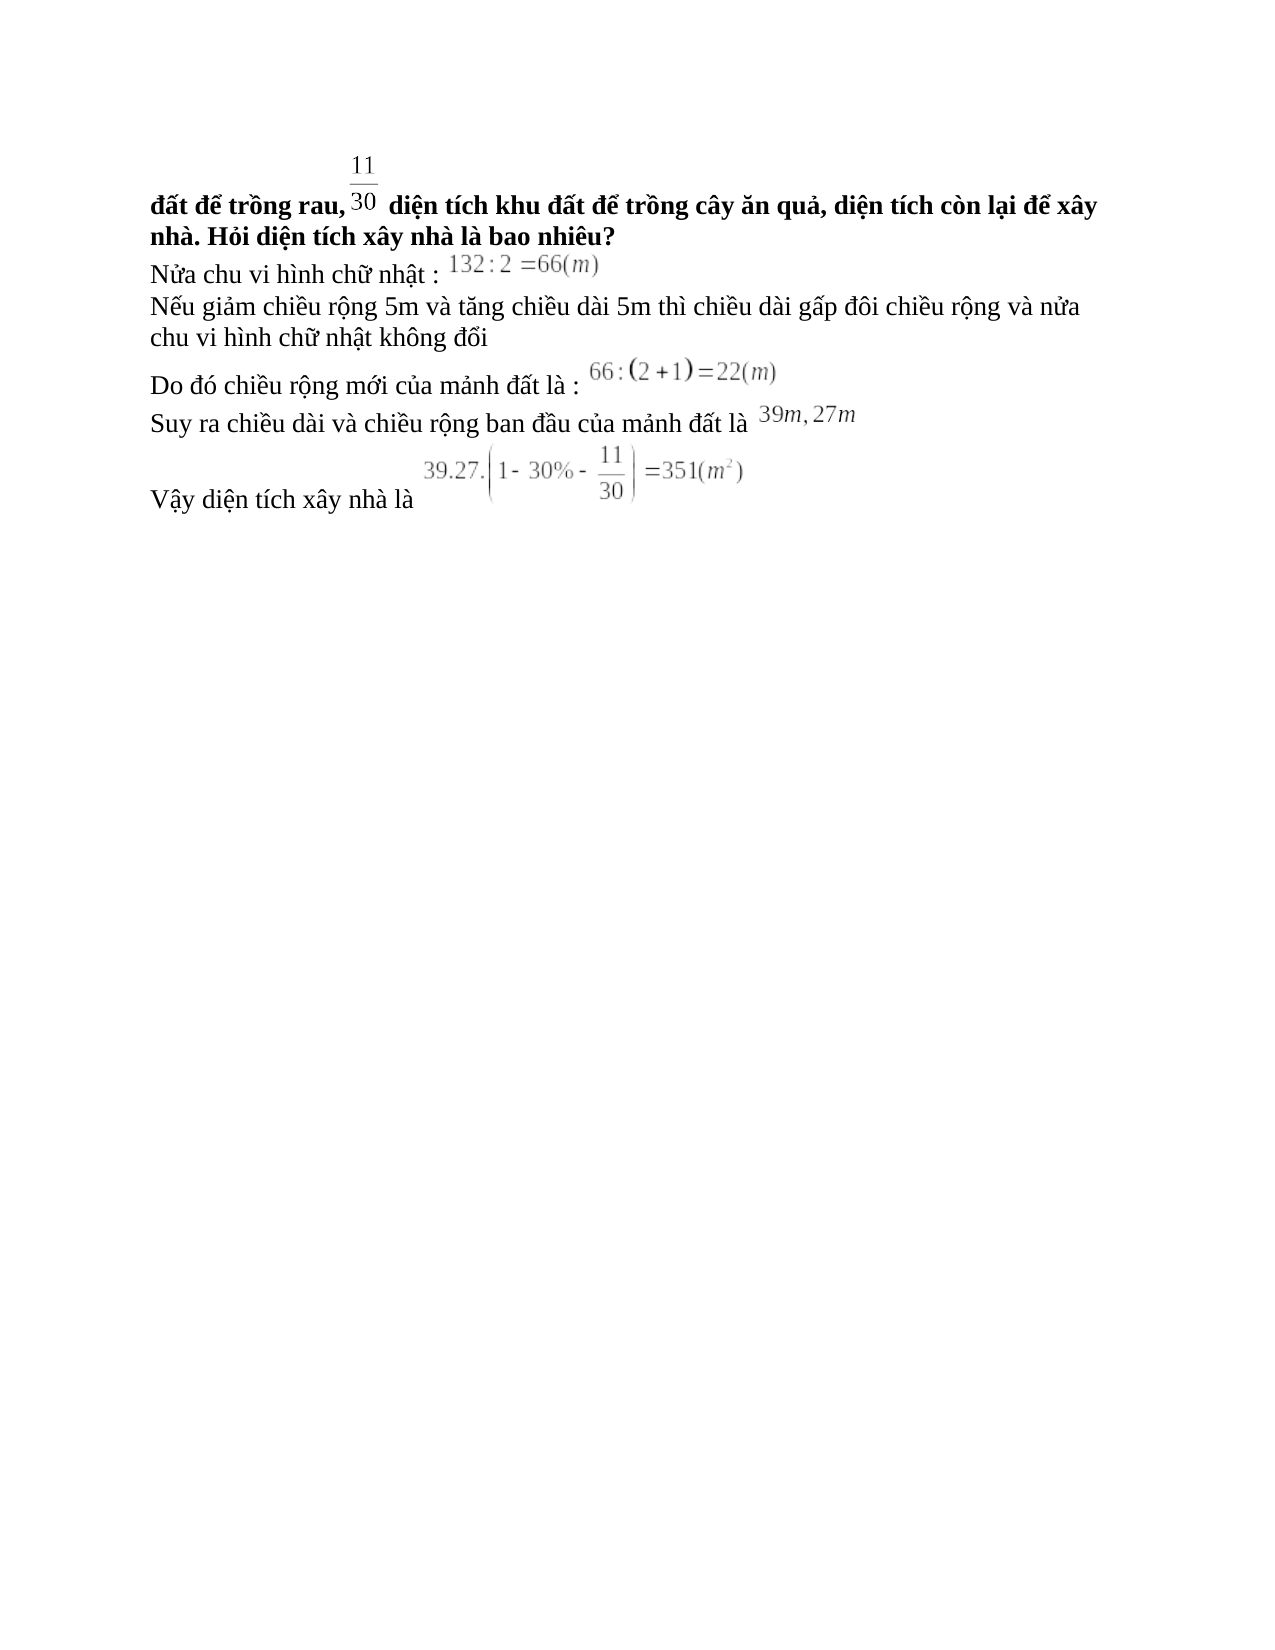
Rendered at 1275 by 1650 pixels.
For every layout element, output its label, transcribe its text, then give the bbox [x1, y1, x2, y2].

text Do đó chiều rộng mới của mảnh đất là : [150, 352, 1125, 400]
text Suy ra chiều dài và chiều rộng ban đầu của mảnh đất là [150, 400, 1125, 439]
text Vậy diện tích xây nhà là [150, 439, 1125, 515]
text Nếu giảm chiều rộng 5m và tăng chiều dài 5m thì chiều dài gấp đôi chiều rộng và nửa chu vi hình chữ nhật không đổi [150, 290, 1125, 352]
text Nửa chu vi hình chữ nhật : [150, 251, 1125, 290]
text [150, 150, 1125, 251]
